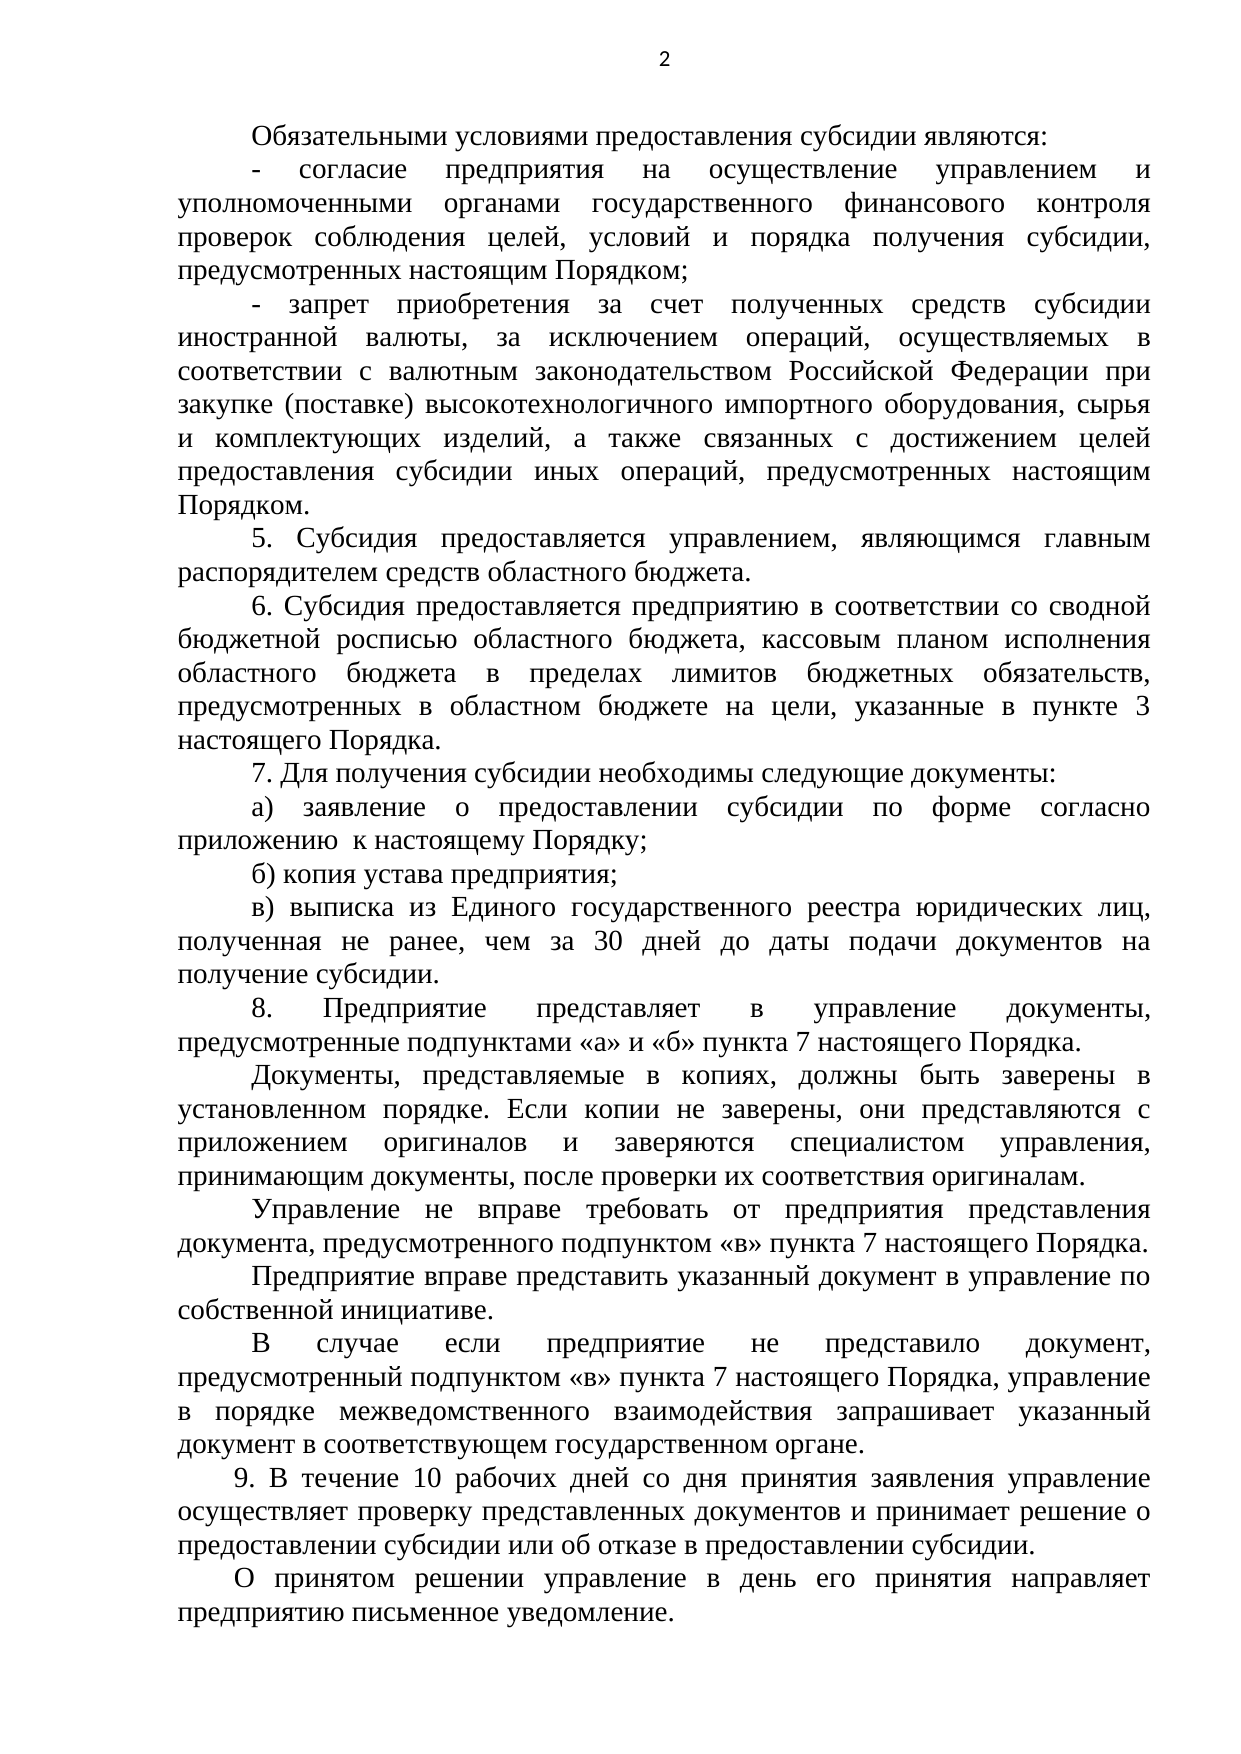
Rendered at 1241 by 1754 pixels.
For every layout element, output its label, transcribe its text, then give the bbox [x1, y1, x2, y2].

text Обязательными условиями предоставления субсидии являются: [177, 118, 1152, 152]
text В случае если предприятие не представило документ, предусмотренный подпунктом «в» пункта 7 настоящего Порядка, управление в порядке межведомственного взаимодействия запрашивает указанный документ в соответствующем государственном органе. [177, 1326, 1152, 1460]
text 5. Субсидия предоставляется управлением, являющимся главным распорядителем средств областного бюджета. [177, 521, 1152, 588]
text Управление не вправе требовать от предприятия представления документа, предусмотренного подпунктом «в» пункта 7 настоящего Порядка. [177, 1191, 1152, 1258]
text - запрет приобретения за счет полученных средств субсидии иностранной валюты, за исключением операций, осуществляемых в соответствии с валютным законодательством Российской Федерации при закупке (поставке) высокотехнологичного импортного оборудования, сырья и комплектующих изделий, а также связанных с достижением целей предоставления субсидии иных операций, предусмотренных настоящим Порядком. [177, 286, 1152, 521]
text в) выписка из Единого государственного реестра юридических лиц, полученная не ранее, чем за 30 дней до даты подачи документов на получение субсидии. [177, 889, 1152, 990]
text - согласие предприятия на осуществление управлением и уполномоченными органами государственного финансового контроля проверок соблюдения целей, условий и порядка получения субсидии, предусмотренных настоящим Порядком; [177, 152, 1152, 286]
text 6. Субсидия предоставляется предприятию в соответствии со сводной бюджетной росписью областного бюджета, кассовым планом исполнения областного бюджета в пределах лимитов бюджетных обязательств, предусмотренных в областном бюджете на цели, указанные в пункте 3 настоящего Порядка. [177, 588, 1152, 755]
text 7. Для получения субсидии необходимы следующие документы: [177, 755, 1152, 789]
text б) копия устава предприятия; [177, 856, 1152, 889]
text Документы, представляемые в копиях, должны быть заверены в установленном порядке. Если копии не заверены, они представляются с приложением оригиналов и заверяются специалистом управления, принимающим документы, после проверки их соответствия оригиналам. [177, 1057, 1152, 1191]
text О принятом решении управление в день его принятия направляет предприятию письменное уведомление. [177, 1560, 1152, 1627]
text а) заявление о предоставлении субсидии по форме согласно приложению к настоящему Порядку; [177, 789, 1152, 856]
text 8. Предприятие представляет в управление документы, предусмотренные подпунктами «а» и «б» пункта 7 настоящего Порядка. [177, 990, 1152, 1057]
text Предприятие вправе представить указанный документ в управление по собственной инициативе. [177, 1258, 1152, 1326]
text 9. В течение 10 рабочих дней со дня принятия заявления управление осуществляет проверку представленных документов и принимает решение о предоставлении субсидии или об отказе в предоставлении субсидии. [177, 1460, 1152, 1560]
